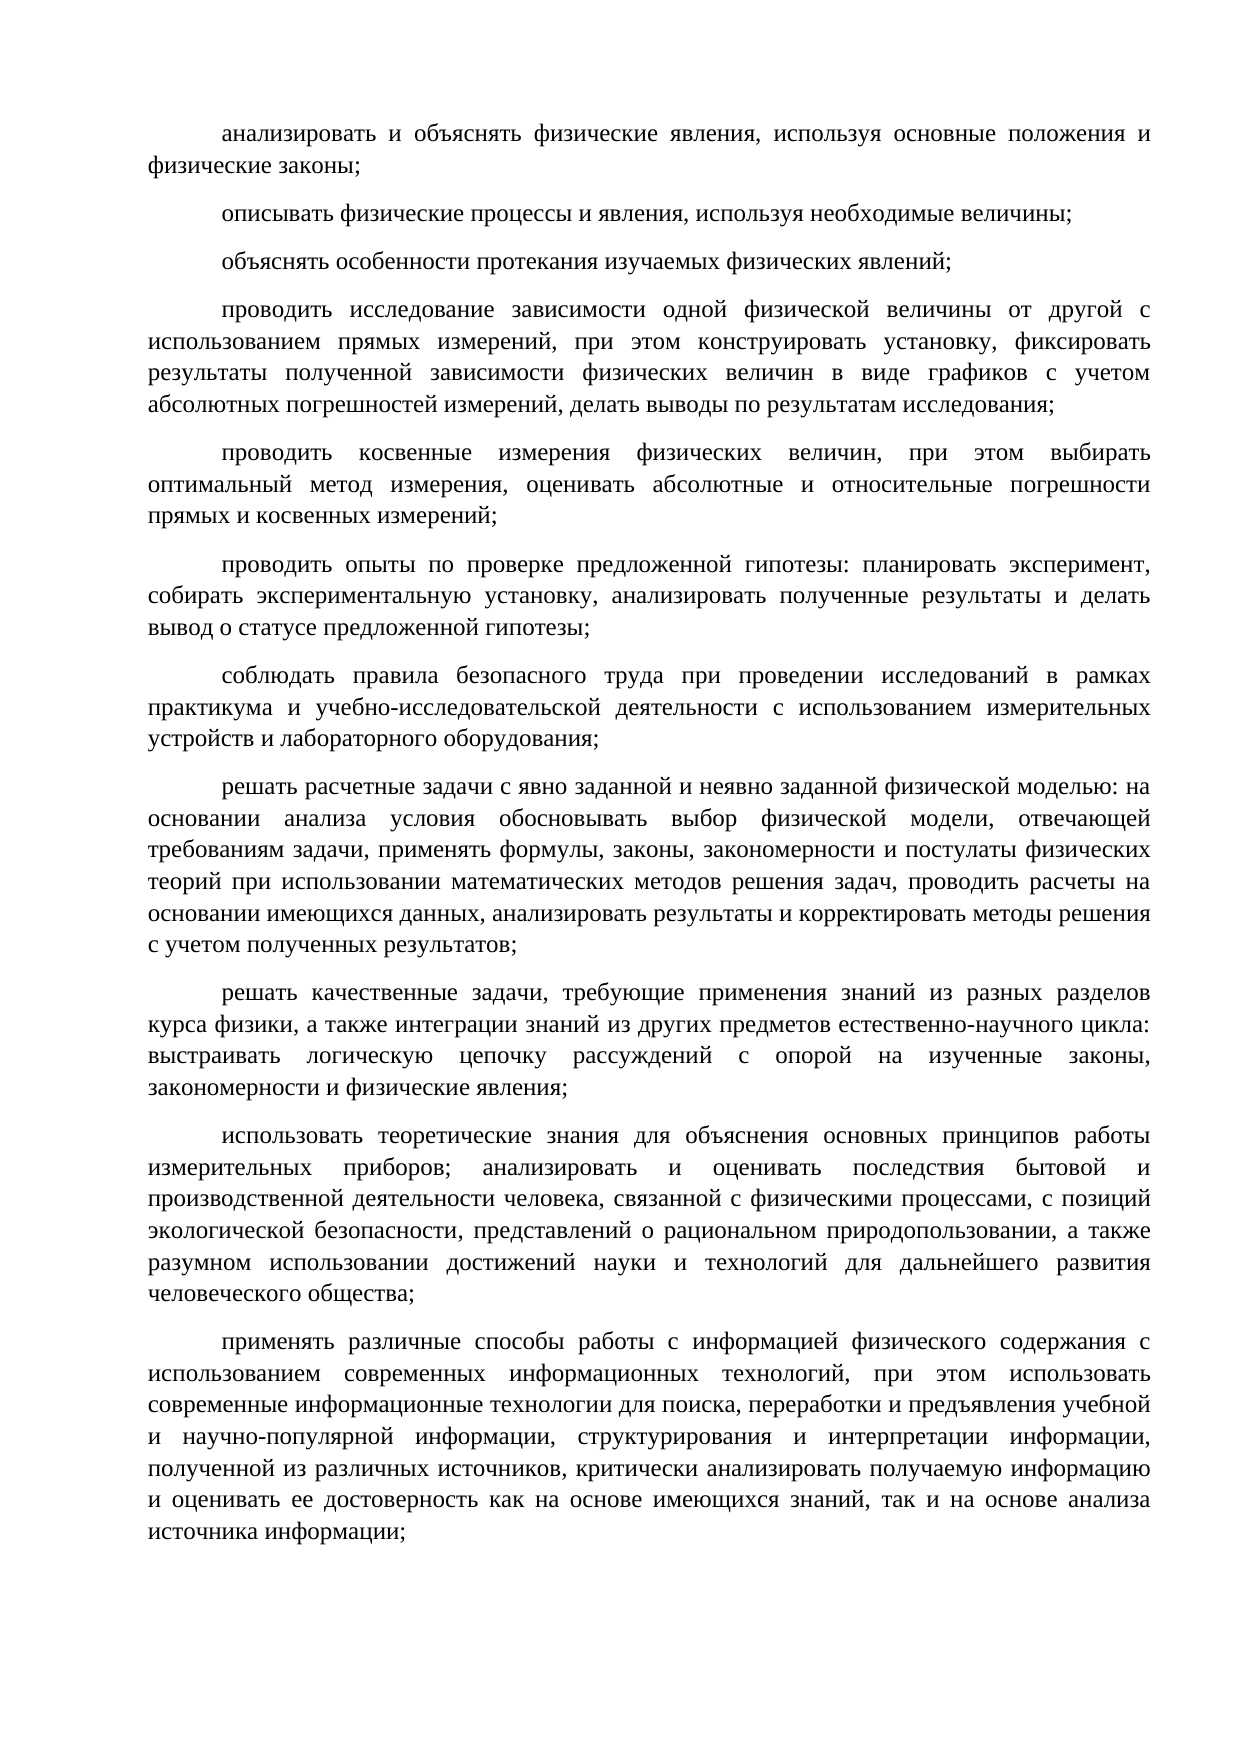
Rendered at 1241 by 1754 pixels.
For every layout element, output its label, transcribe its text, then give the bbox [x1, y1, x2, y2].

text проводить исследование зависимости одной физической величины от другой с использованием прямых измерений, при этом конструировать установку, фиксировать результаты полученной зависимости физических величин в виде графиков с учетом абсолютных погрешностей измерений, делать выводы по результатам исследования; [148, 294, 1152, 418]
text проводить опыты по проверке предложенной гипотезы: планировать эксперимент, собирать экспериментальную установку, анализировать полученные результаты и делать вывод о статусе предложенной гипотезы; [148, 549, 1152, 641]
text применять различные способы работы с информацией физического содержания с использованием современных информационных технологий, при этом использовать современные информационные технологии для поиска, переработки и предъявления учебной и научно-популярной информации, структурирования и интерпретации информации, полученной из различных источников, критически анализировать получаемую информацию и оценивать ее достоверность как на основе имеющихся знаний, так и на основе анализа источника информации; [148, 1326, 1152, 1544]
text анализировать и объяснять физические явления, используя основные положения и физические законы; [148, 118, 1152, 178]
text использовать теоретические знания для объяснения основных принципов работы измерительных приборов; анализировать и оценивать последствия бытовой и производственной деятельности человека, связанной с физическими процессами, с позиций экологической безопасности, представлений о рациональном природопользовании, а также разумном использовании достижений науки и технологий для дальнейшего развития человеческого общества; [148, 1120, 1152, 1307]
text соблюдать правила безопасного труда при проведении исследований в рамках практикума и учебно-исследовательской деятельности с использованием измерительных устройств и лабораторного оборудования; [148, 660, 1152, 752]
text проводить косвенные измерения физических величин, при этом выбирать оптимальный метод измерения, оценивать абсолютные и относительные погрешности прямых и косвенных измерений; [148, 437, 1152, 529]
text объяснять особенности протекания изучаемых физических явлений; [148, 246, 1152, 275]
text описывать физические процессы и явления, используя необходимые величины; [148, 198, 1152, 227]
text решать расчетные задачи с явно заданной и неявно заданной физической моделью: на основании анализа условия обосновывать выбор физической модели, отвечающей требованиям задачи, применять формулы, законы, закономерности и постулаты физических теорий при использовании математических методов решения задач, проводить расчеты на основании имеющихся данных, анализировать результаты и корректировать методы решения с учетом полученных результатов; [148, 771, 1152, 958]
text решать качественные задачи, требующие применения знаний из разных разделов курса физики, а также интеграции знаний из других предметов естественно-научного цикла: выстраивать логическую цепочку рассуждений с опорой на изученные законы, закономерности и физические явления; [148, 977, 1152, 1101]
